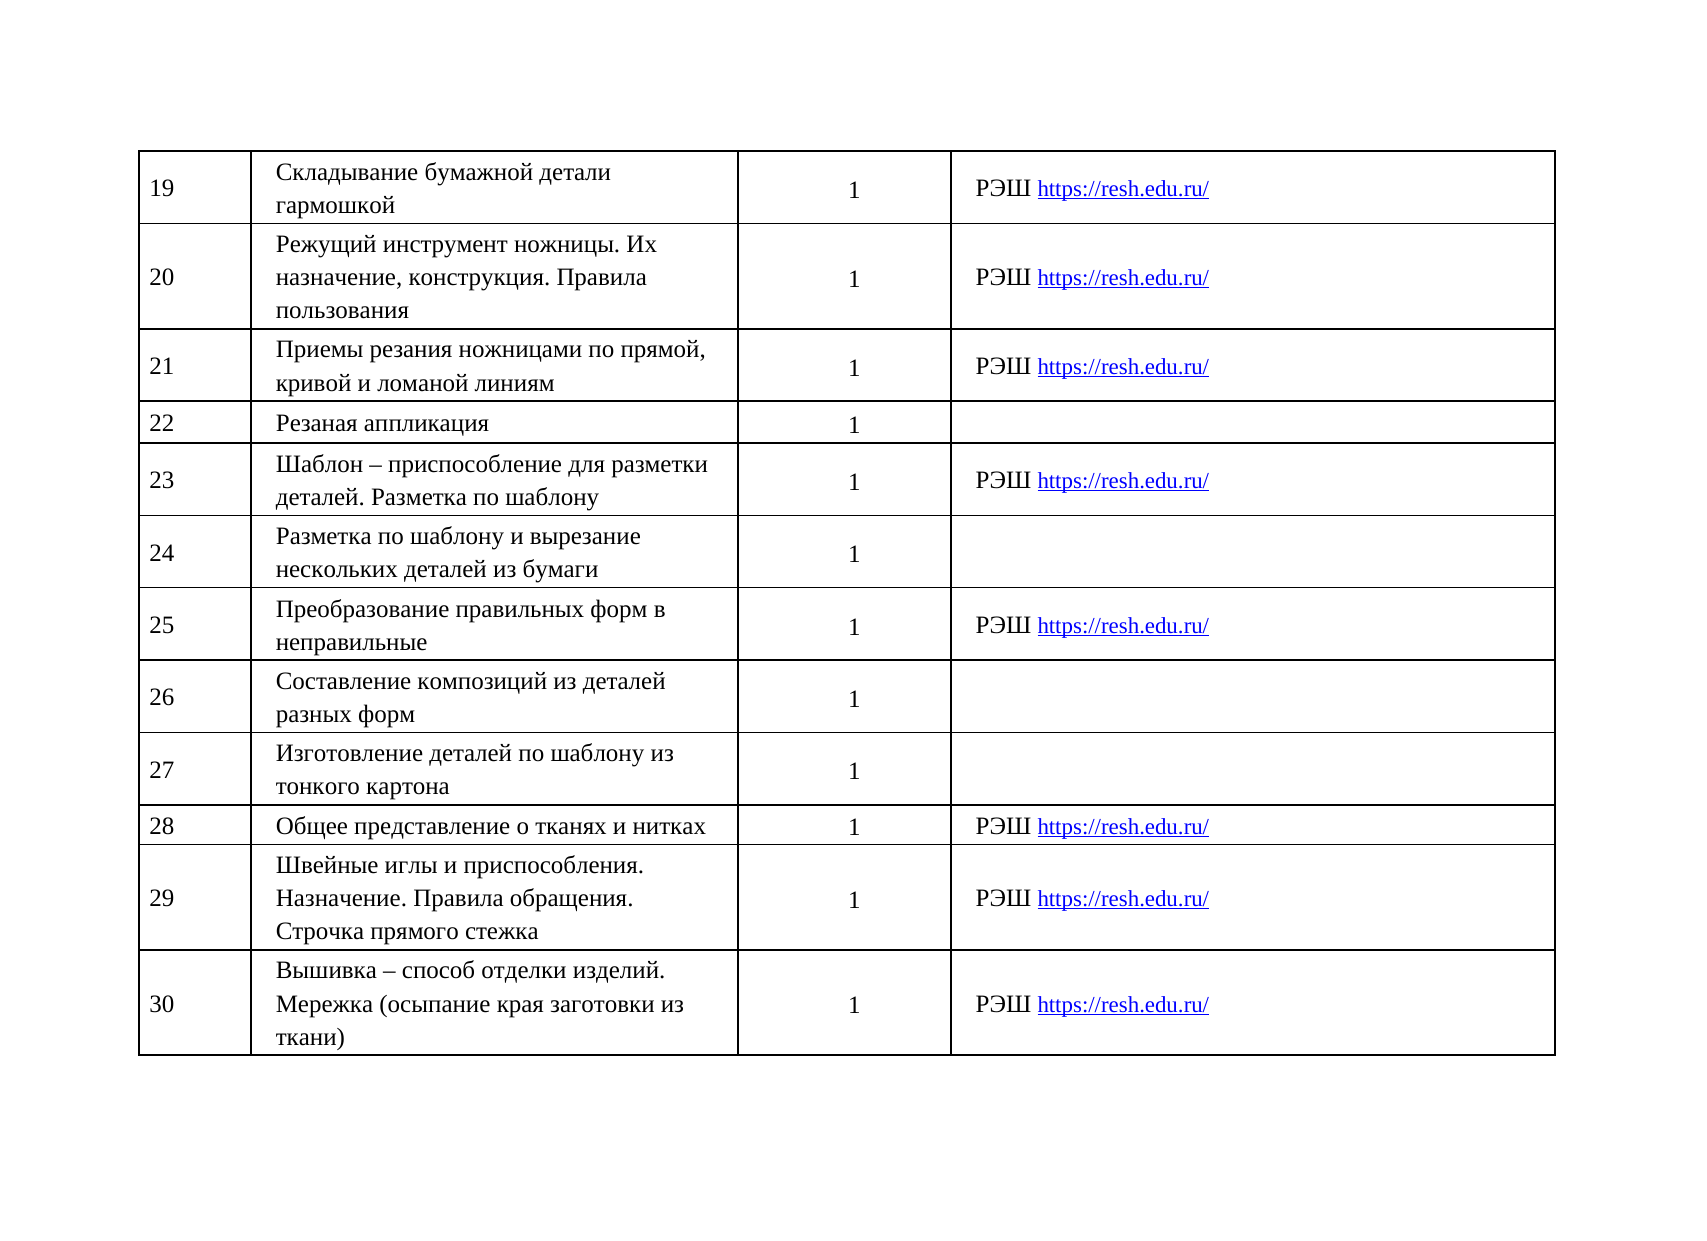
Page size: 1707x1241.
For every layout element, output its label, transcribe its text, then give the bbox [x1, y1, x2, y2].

table_cell 27 [140, 733, 250, 804]
table_cell 24 [140, 516, 250, 587]
table_cell [952, 402, 1554, 442]
table_cell 1 [739, 845, 950, 949]
table_cell Разметка по шаблону и вырезание нескольких деталей из бумаги [252, 516, 737, 587]
table_cell Общее представление о тканях и нитках [252, 806, 737, 843]
table_cell 23 [140, 444, 250, 514]
table_cell 1 [739, 661, 950, 732]
table_cell 1 [739, 330, 950, 400]
table_cell РЭШ https://resh.edu.ru/ [952, 806, 1554, 843]
table_cell 30 [140, 951, 250, 1054]
table_cell 1 [739, 733, 950, 804]
table_cell 25 [140, 588, 250, 659]
table_cell 1 [739, 444, 950, 514]
table_cell Шаблон – приспособление для разметки деталей. Разметка по шаблону [252, 444, 737, 514]
table_cell [952, 733, 1554, 804]
table_cell 1 [739, 951, 950, 1054]
table_cell 21 [140, 330, 250, 400]
table_cell 1 [739, 806, 950, 843]
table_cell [952, 951, 1554, 1054]
table_cell 1 [739, 588, 950, 659]
table_cell 19 [140, 152, 250, 222]
table_cell Вышивка – способ отделки изделий. Мережка (осыпание края заготовки из ткани) [252, 951, 737, 1054]
table_cell Резаная аппликация [252, 402, 737, 442]
table_cell РЭШ https://resh.edu.ru/ [952, 588, 1554, 659]
table_cell 1 [739, 402, 950, 442]
table_cell Составление композиций из деталей разных форм [252, 661, 737, 732]
table_cell 29 [140, 845, 250, 949]
table_cell Складывание бумажной детали гармошкой [252, 152, 737, 222]
table_cell 20 [140, 224, 250, 328]
table_cell [952, 516, 1554, 587]
table_cell 28 [140, 806, 250, 843]
table_cell Швейные иглы и приспособления. Назначение. Правила обращения. Строчка прямого стежка [252, 845, 737, 949]
table_cell РЭШ https://resh.edu.ru/ [952, 444, 1554, 514]
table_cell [952, 152, 1554, 222]
table_cell РЭШ https://resh.edu.ru/ [952, 224, 1554, 328]
table_cell Режущий инструмент ножницы. Их назначение, конструкция. Правила пользования [252, 224, 737, 328]
table_cell 26 [140, 661, 250, 732]
table_cell РЭШ https://resh.edu.ru/ [952, 845, 1554, 949]
table_cell 1 [739, 516, 950, 587]
table_cell Приемы резания ножницами по прямой, кривой и ломаной линиям [252, 330, 737, 400]
table_cell Преобразование правильных форм в неправильные [252, 588, 737, 659]
table_cell 22 [140, 402, 250, 442]
table_cell 1 [739, 224, 950, 328]
table_cell РЭШ https://resh.edu.ru/ [952, 330, 1554, 400]
table_cell [952, 661, 1554, 732]
table_cell Изготовление деталей по шаблону из тонкого картона [252, 733, 737, 804]
table_cell 1 [739, 152, 950, 222]
